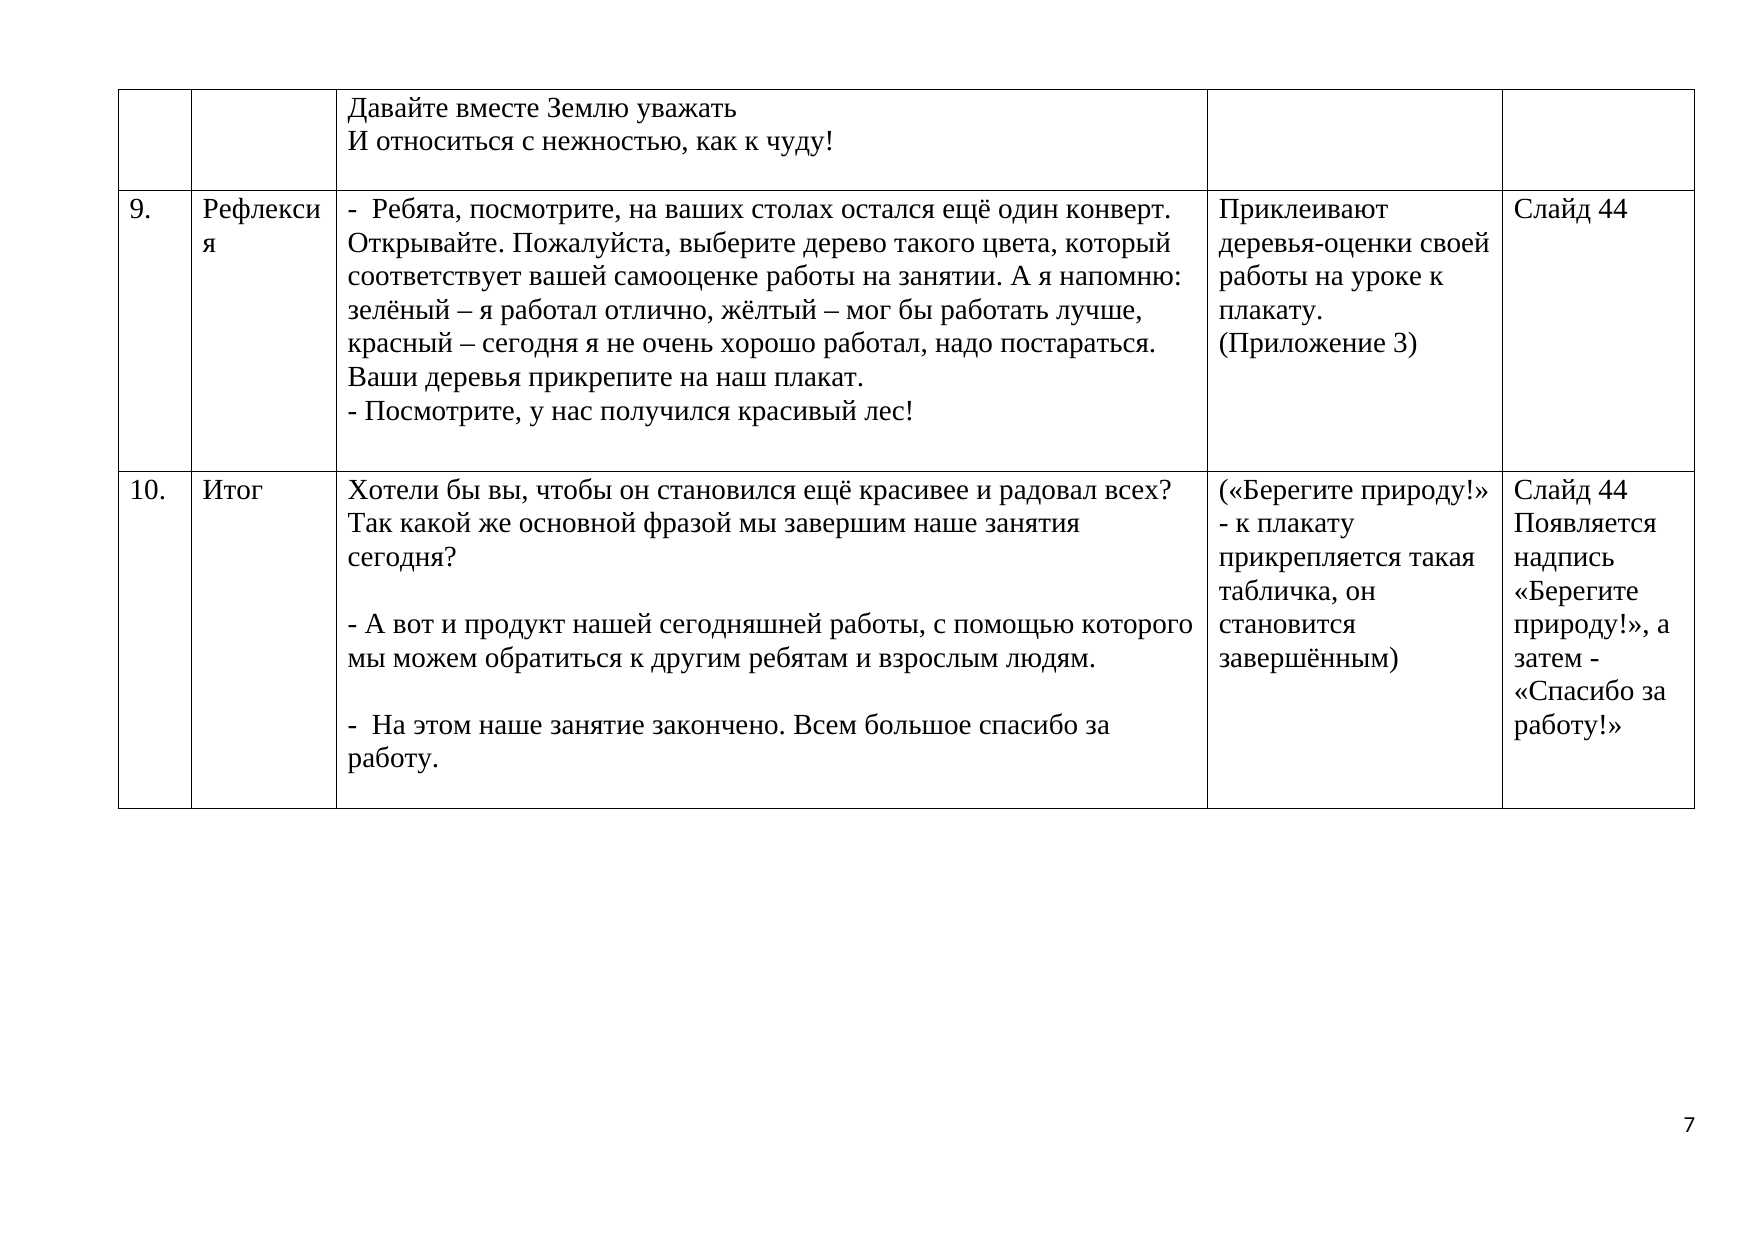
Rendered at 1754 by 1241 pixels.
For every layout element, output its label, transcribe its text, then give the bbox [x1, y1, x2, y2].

table_cell Итог [192, 472, 336, 807]
table_cell Хотели бы вы, чтобы он становился ещё красивее и радовал всех? Так какой же основной фразой мы завершим наше занятия сегодня? - А вот и продукт нашей сегодняшней работы, с помощью которого мы можем обратиться к другим ребятам и взрослым людям. - На этом наше занятие закончено. Всем большое спасибо за работу. [337, 472, 1207, 807]
table_cell 10. [119, 472, 191, 807]
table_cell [1208, 90, 1502, 190]
table_cell Приклеивают деревья-оценки своей работы на уроке к плакату. (Приложение 3) [1208, 191, 1502, 471]
table_cell - Ребята, посмотрите, на ваших столах остался ещё один конверт. Открывайте. Пожалуйста, выберите дерево такого цвета, который соответствует вашей самооценке работы на занятии. А я напомню: зелёный – я работал отлично, жёлтый – мог бы работать лучше, красный – сегодня я не очень хорошо работал, надо постараться. Ваши деревья прикрепите на наш плакат. - Посмотрите, у нас получился красивый лес! [337, 191, 1207, 471]
table_cell 8. [119, 90, 191, 190]
table_cell Слайд 44 Появляется надпись «Берегите природу!», а затем - «Спасибо за работу!» [1503, 472, 1694, 807]
table_cell («Берегите природу!» - к плакату прикрепляется такая табличка, он становится завершённым) [1208, 472, 1502, 807]
table_cell Рефлексия [192, 191, 336, 471]
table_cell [192, 90, 336, 190]
table_cell 9. [119, 191, 191, 471]
table_cell Слайд 44 [1503, 191, 1694, 471]
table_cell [1503, 90, 1694, 190]
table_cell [337, 90, 1207, 190]
